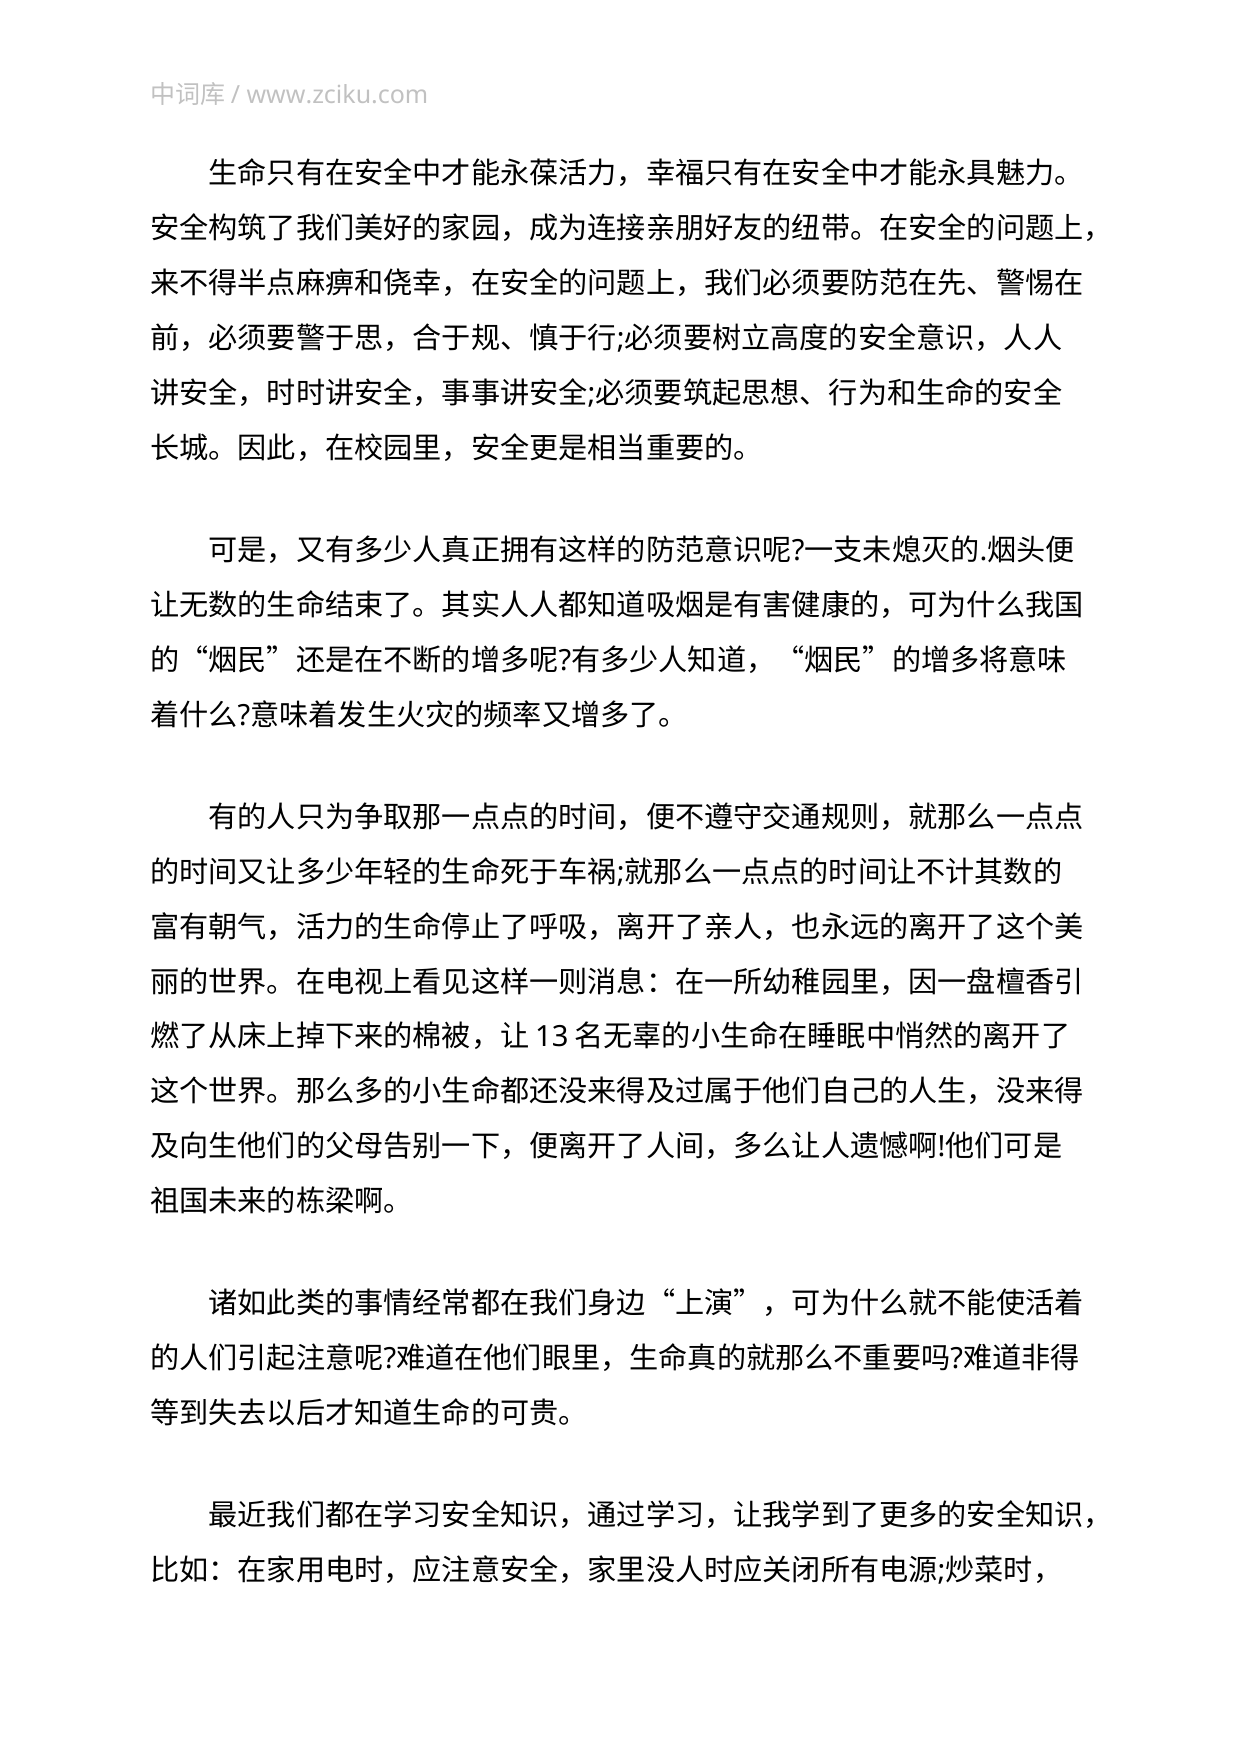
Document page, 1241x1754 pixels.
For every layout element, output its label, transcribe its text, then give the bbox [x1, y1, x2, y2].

text 诸如此类的事情经常都在我们身边“上演”，可为什么就不能使活着的人们引起注意呢?难道在他们眼里，生命真的就那么不重要吗?难道非得等到失去以后才知道生命的可贵。 [150, 1280, 1090, 1432]
text 生命只有在安全中才能永葆活力，幸福只有在安全中才能永具魅力。安全构筑了我们美好的家园，成为连接亲朋好友的纽带。在安全的问题上，来不得半点麻痹和侥幸，在安全的问题上，我们必须要防范在先、警惕在前，必须要警于思，合于规、慎于行;必须要树立高度的安全意识，人人讲安全，时时讲安全，事事讲安全;必须要筑起思想、行为和生命的安全长城。因此，在校园里，安全更是相当重要的。 [150, 150, 1090, 467]
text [150, 1491, 1090, 1589]
text 有的人只为争取那一点点的时间，便不遵守交通规则，就那么一点点的时间又让多少年轻的生命死于车祸;就那么一点点的时间让不计其数的富有朝气，活力的生命停止了呼吸，离开了亲人，也永远的离开了这个美丽的世界。在电视上看见这样一则消息：在一所幼稚园里，因一盘檀香引燃了从床上掉下来的棉被，让13名无辜的小生命在睡眠中悄然的离开了这个世界。那么多的小生命都还没来得及过属于他们自己的人生，没来得及向生他们的父母告别一下，便离开了人间，多么让人遗憾啊!他们可是祖国未来的栋梁啊。 [150, 793, 1090, 1220]
text 可是，又有多少人真正拥有这样的防范意识呢?一支未熄灭的.烟头便让无数的生命结束了。其实人人都知道吸烟是有害健康的，可为什么我国的“烟民”还是在不断的增多呢?有多少人知道，“烟民”的增多将意味着什么?意味着发生火灾的频率又增多了。 [150, 526, 1090, 734]
